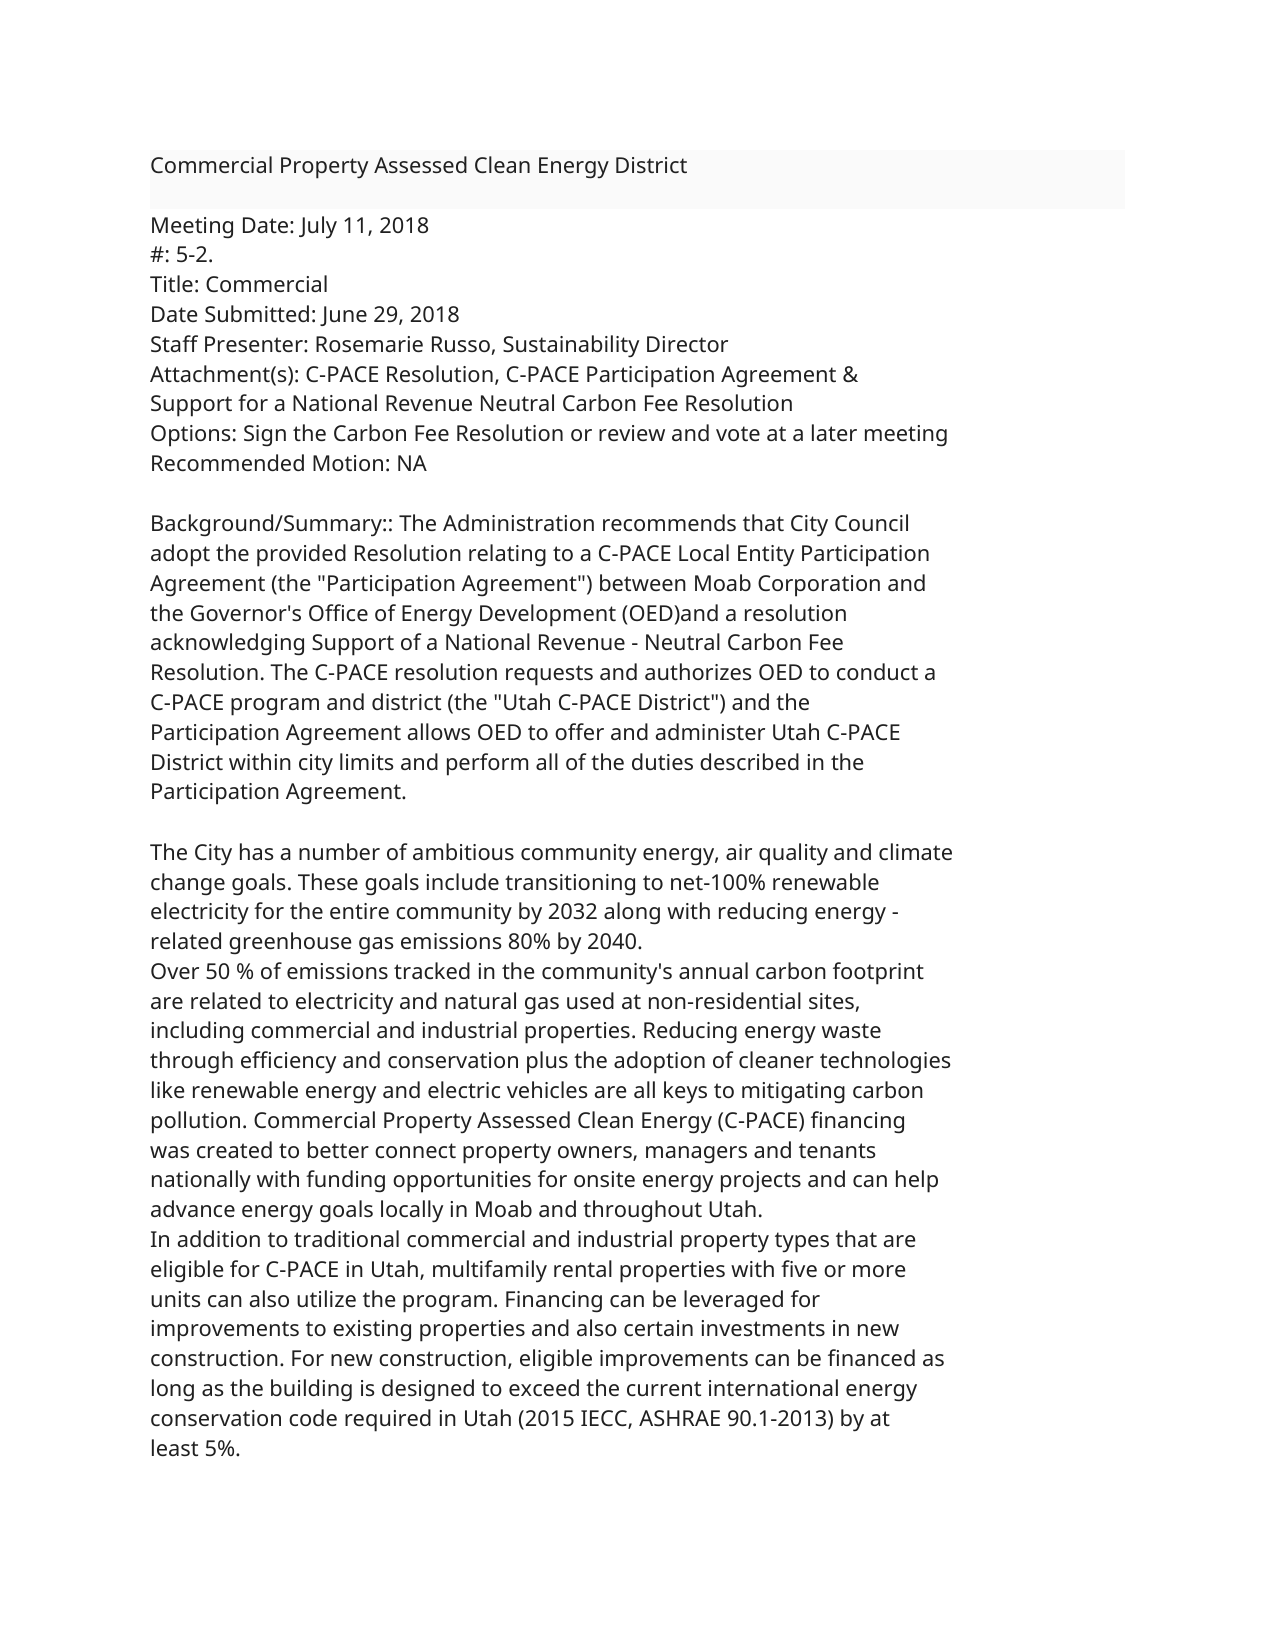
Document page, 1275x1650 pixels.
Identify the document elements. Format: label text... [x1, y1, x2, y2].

text Commercial Property Assessed Clean Energy District [150, 150, 1125, 180]
text Meeting Date: July 11, 2018 #: 5-2. Title: Commercial Date Submitted: June 29, 2018 Staff Presenter: Rosemarie Russo, Sustainability Director Attachment(s): C-PACE Resolution, C-PACE Participation Agreement & Support for a National Revenue Neutral Carbon Fee Resolution Options: Sign the Carbon Fee Resolution or review and vote at a later meeting Recommended Motion: NA [150, 209, 1125, 508]
text nationally with funding opportunities for onsite energy projects and can help advance energy goals locally in Moab and throughout Utah. In addition to traditional commercial and industrial property types that are eligible for C-PACE in Utah, multifamily rental properties with five or more units can also utilize the program. Financing can be leveraged for improvements to existing properties and also certain investments in new construction. For new construction, eligible improvements can be financed as long as the building is designed to exceed the current international energy conservation code required in Utah (2015 IECC, ASHRAE 90.1-2013) by at least 5%. [150, 1164, 1125, 1462]
text The City has a number of ambitious community energy, air quality and climate change goals. These goals include transitioning to net-100% renewable electricity for the entire community by 2032 along with reducing energy - related greenhouse gas emissions 80% by 2040. Over 50 % of emissions tracked in the community's annual carbon footprint are related to electricity and natural gas used at non-residential sites, including commercial and industrial properties. Reducing energy waste through efficiency and conservation plus the adoption of cleaner technologies like renewable energy and electric vehicles are all keys to mitigating carbon pollution. Commercial Property Assessed Clean Energy (C-PACE) financing was created to better connect property owners, managers and tenants [150, 837, 1125, 1164]
text Background/Summary:: The Administration recommends that City Council adopt the provided Resolution relating to a C-PACE Local Entity Participation Agreement (the "Participation Agreement") between Moab Corporation and the Governor's Office of Energy Development (OED)and a resolution acknowledging Support of a National Revenue - Neutral Carbon Fee Resolution. The C-PACE resolution requests and authorizes OED to conduct a C-PACE program and district (the "Utah C-PACE District") and the Participation Agreement allows OED to offer and administer Utah C-PACE District within city limits and perform all of the duties described in the Participation Agreement. [150, 508, 1125, 837]
